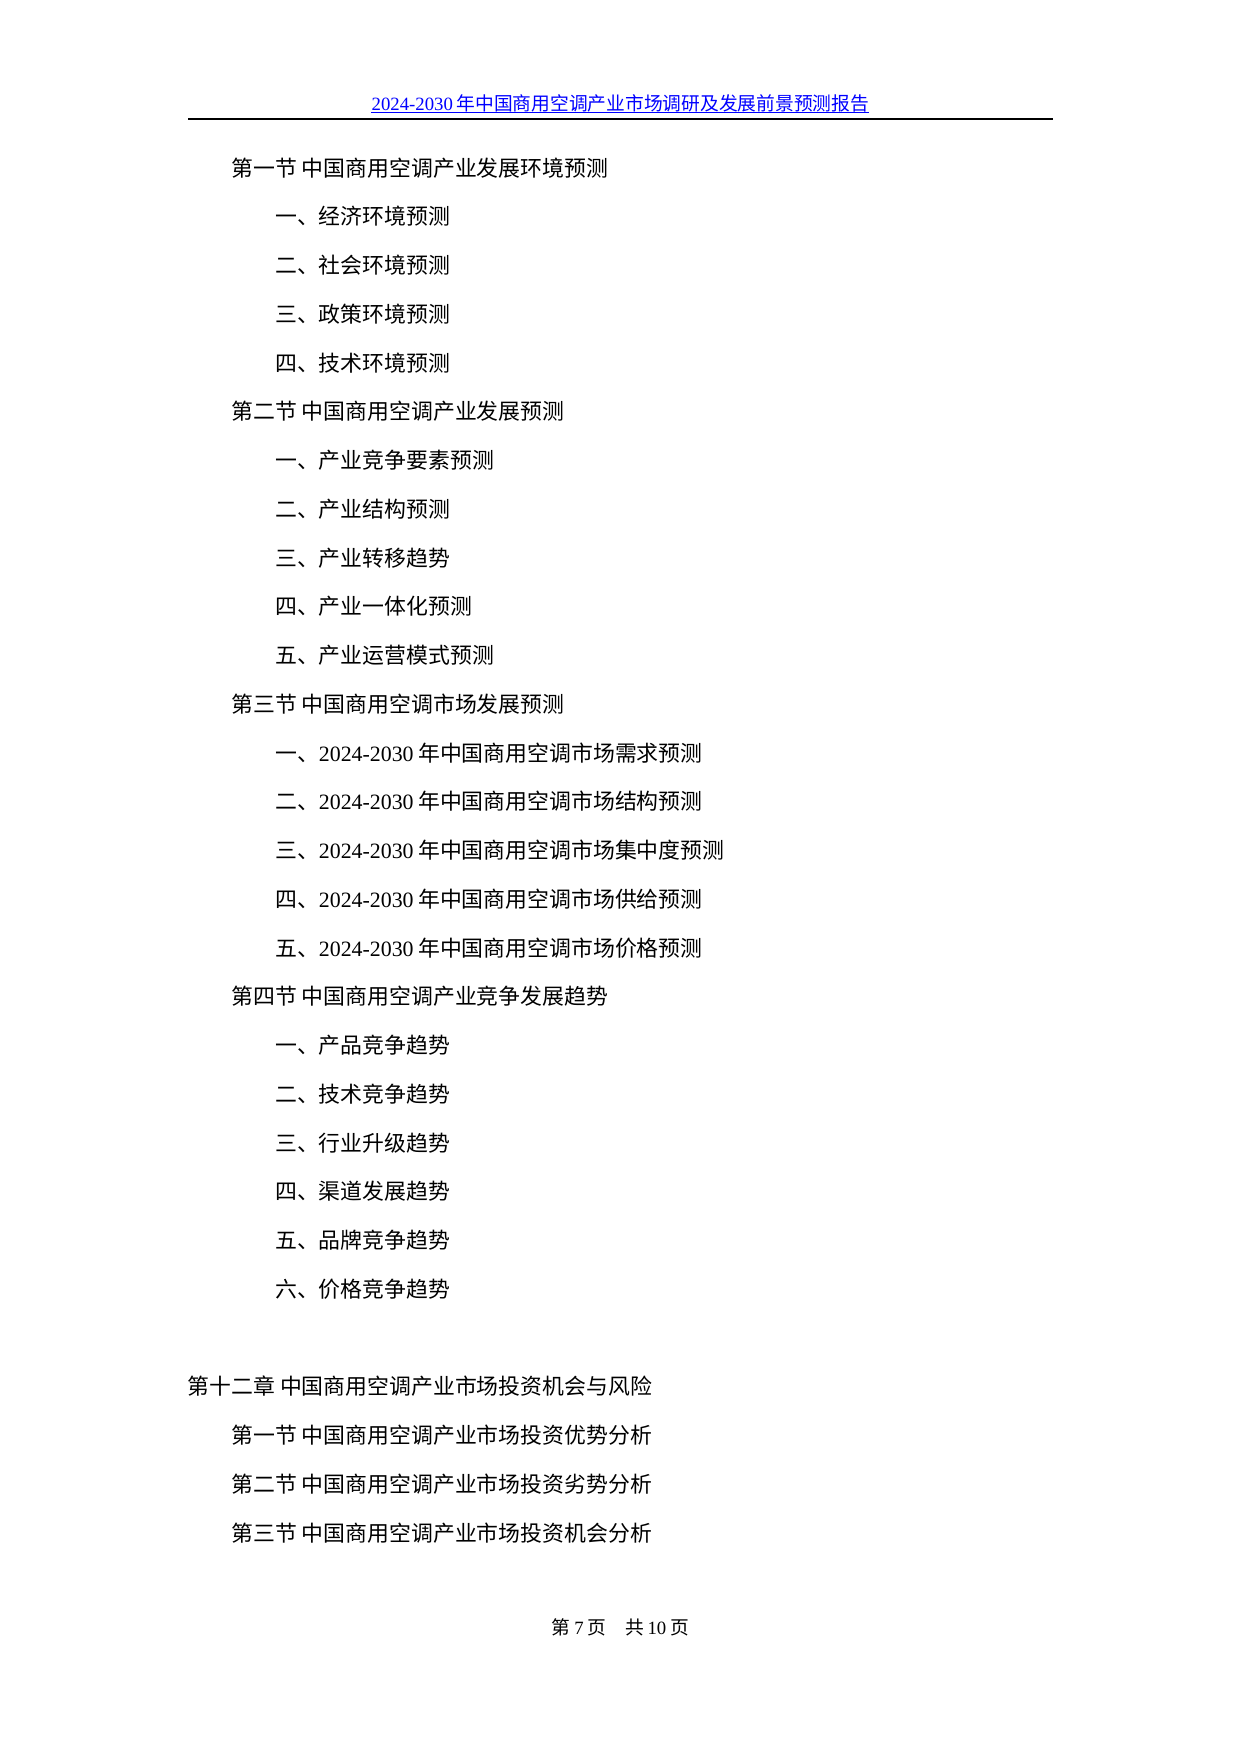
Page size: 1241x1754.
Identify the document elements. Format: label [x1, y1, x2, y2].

text [187, 150, 1053, 1548]
